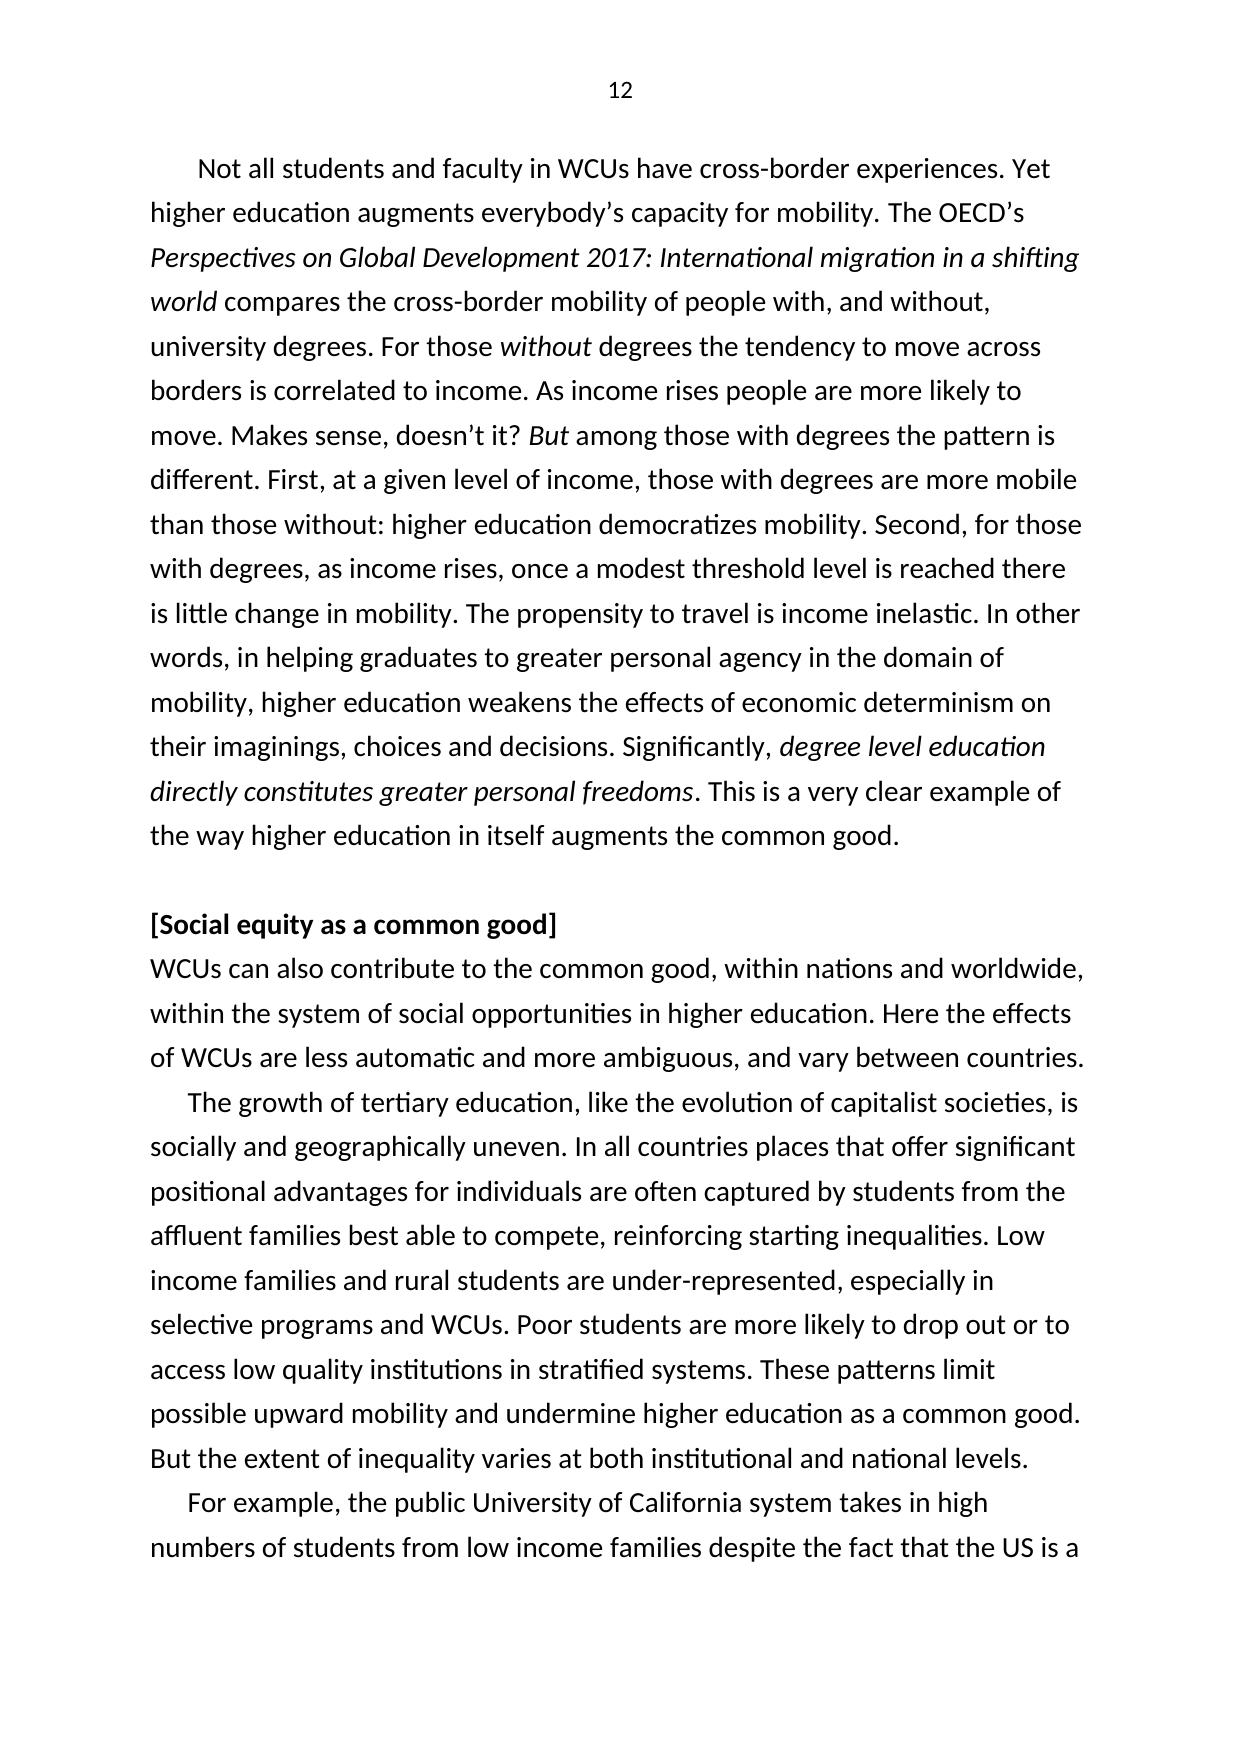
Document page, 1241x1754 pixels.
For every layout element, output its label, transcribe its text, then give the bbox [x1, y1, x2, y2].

text [Social equity as a common good] [150, 906, 1090, 942]
text The growth of tertiary education, like the evolution of capitalist societies, is socially and geographically uneven. In all countries places that offer significant positional advantages for individuals are often captured by students from the affluent families best able to compete, reinforcing starting inequalities. Low income families and rural students are under-represented, especially in selective programs and WCUs. Poor students are more likely to drop out or to access low quality institutions in stratified systems. These patterns limit possible upward mobility and undermine higher education as a common good. But the extent of inequality varies at both institutional and national levels. [150, 1084, 1090, 1476]
text Not all students and faculty in WCUs have cross-border experiences. Yet higher education augments everybody’s capacity for mobility. The OECD’s Perspectives on Global Development 2017: International migration in a shifting world compares the cross-border mobility of people with, and without, university degrees. For those without degrees the tendency to move across borders is correlated to income. As income rises people are more likely to move. Makes sense, doesn’t it? But among those with degrees the pattern is different. First, at a given level of income, those with degrees are more mobile than those without: higher education democratizes mobility. Second, for those with degrees, as income rises, once a modest threshold level is reached there is little change in mobility. The propensity to travel is income inelastic. In other words, in helping graduates to greater personal agency in the domain of mobility, higher education weakens the effects of economic determinism on their imaginings, choices and decisions. Significantly, degree level education directly constitutes greater personal freedoms. This is a very clear example of the way higher education in itself augments the common good. [150, 150, 1090, 853]
text WCUs can also contribute to the common good, within nations and worldwide, within the system of social opportunities in higher education. Here the effects of WCUs are less automatic and more ambiguous, and vary between countries. [150, 951, 1090, 1075]
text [150, 1484, 1090, 1564]
